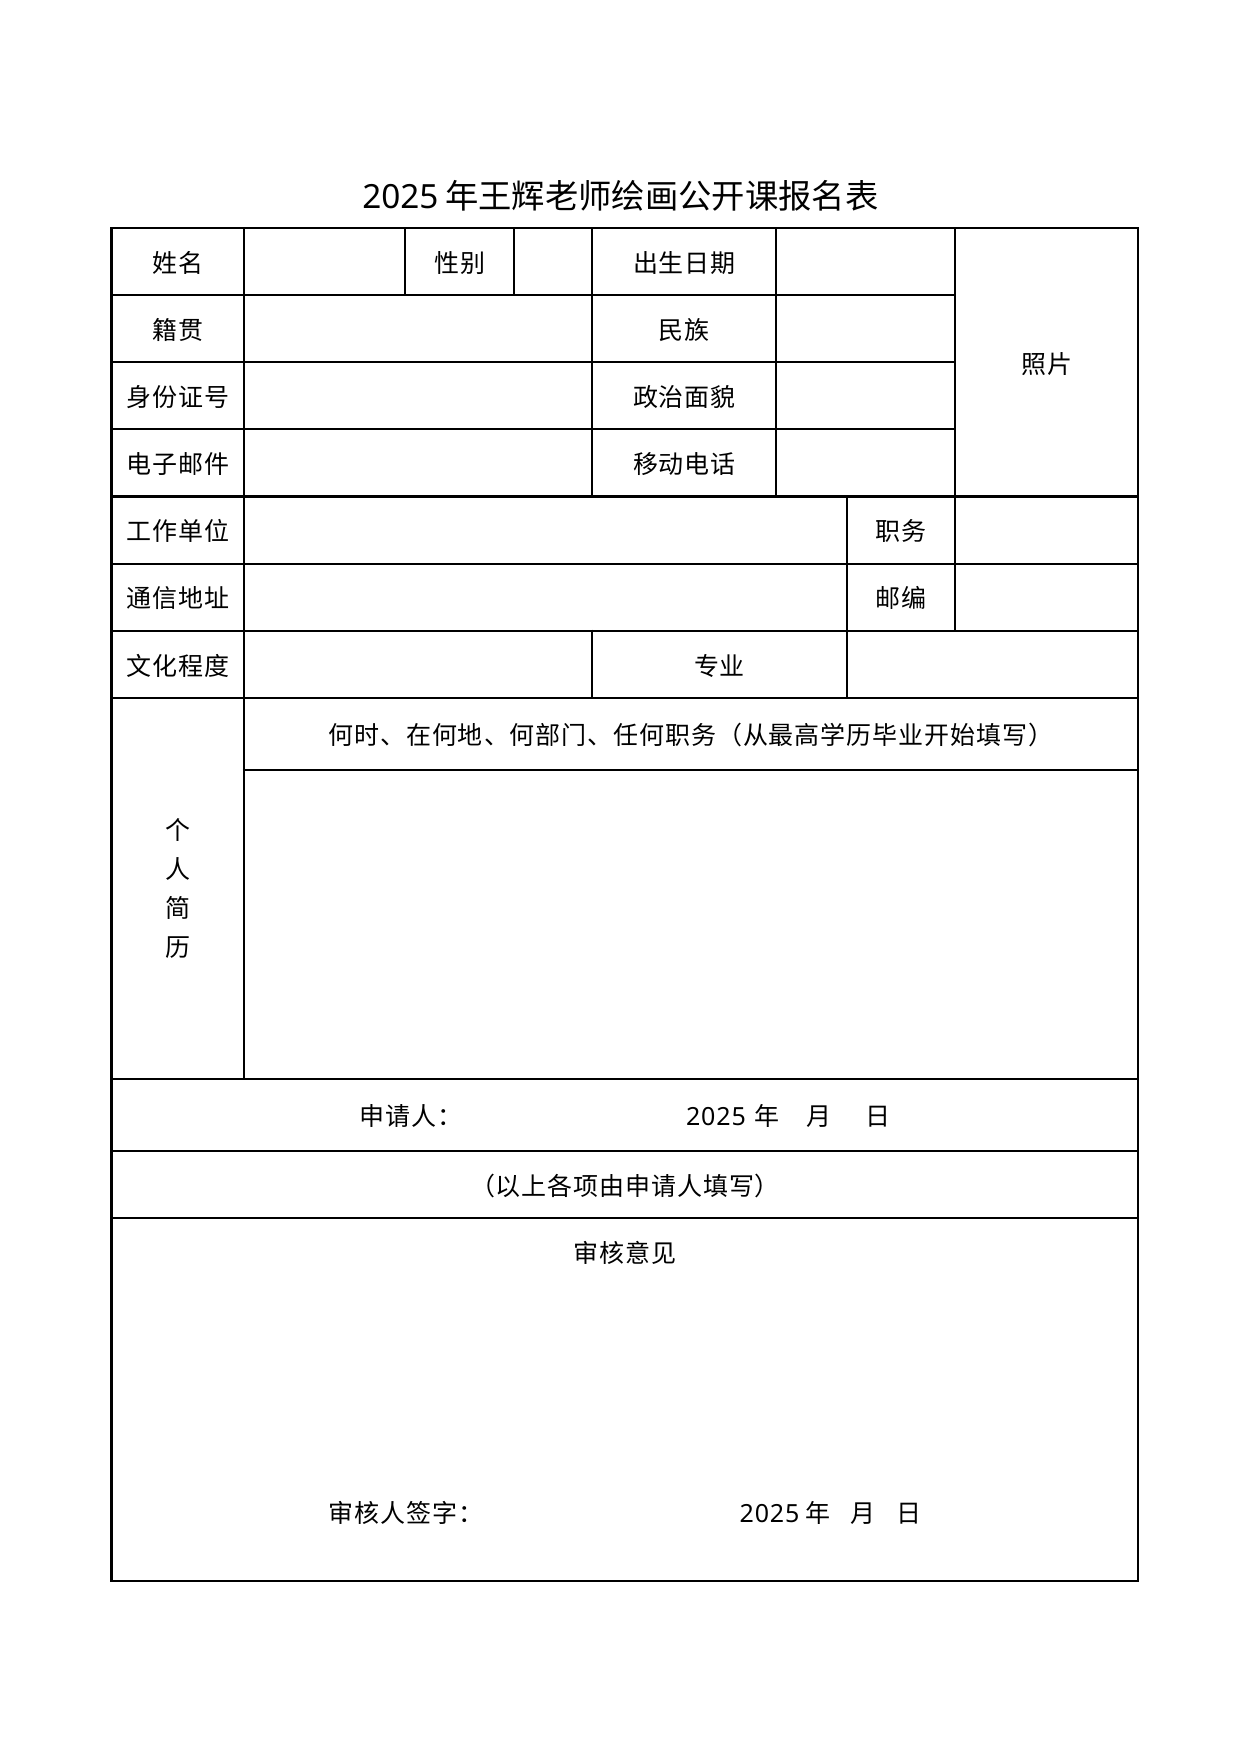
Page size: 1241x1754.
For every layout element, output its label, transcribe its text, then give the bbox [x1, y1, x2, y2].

table_cell [777, 363, 954, 428]
table_header [245, 229, 404, 294]
table_cell [777, 430, 954, 495]
text 2025年王辉老师绘画公开课报名表 [112, 162, 1128, 227]
table_cell 文化程度 [113, 632, 243, 697]
table_cell [956, 565, 1137, 629]
table_cell 个 人 简 历 [113, 699, 243, 1077]
table_cell 移动电话 [593, 430, 775, 495]
table_cell 民族 [593, 296, 775, 361]
table_cell [245, 296, 591, 361]
table_cell 职务 [848, 498, 954, 562]
table_cell [245, 363, 591, 428]
table_cell [956, 498, 1137, 562]
table_cell 电子邮件 [113, 430, 243, 495]
table_cell [848, 632, 1137, 697]
table_cell 何时、在何地、何部门、任何职务（从最高学历毕业开始填写） [245, 699, 1137, 769]
table_header [777, 229, 954, 294]
table_cell 邮编 [848, 565, 954, 629]
table_cell [245, 430, 591, 495]
table_cell [245, 632, 591, 697]
table_cell 申请人： 2025 年 月 日 [113, 1080, 1137, 1150]
table_cell [777, 296, 954, 361]
table_cell [245, 565, 846, 629]
table_cell 身份证号 [113, 363, 243, 428]
table_header [515, 229, 591, 294]
table_cell 籍贯 [113, 296, 243, 361]
table_cell 政治面貌 [593, 363, 775, 428]
table_cell [245, 771, 1137, 1077]
table_cell 工作单位 [113, 498, 243, 562]
table_cell 审核意见 审核人签字： 2025年 月 日 [113, 1219, 1137, 1580]
table_cell [245, 498, 846, 562]
table_header 照片 [956, 229, 1137, 495]
table_cell 通信地址 [113, 565, 243, 629]
table_header 姓名 [113, 229, 243, 294]
table_cell 专业 [593, 632, 846, 697]
table_header 出生日期 [593, 229, 775, 294]
table_cell （以上各项由申请人填写） [113, 1152, 1137, 1217]
table_header 性别 [406, 229, 513, 294]
